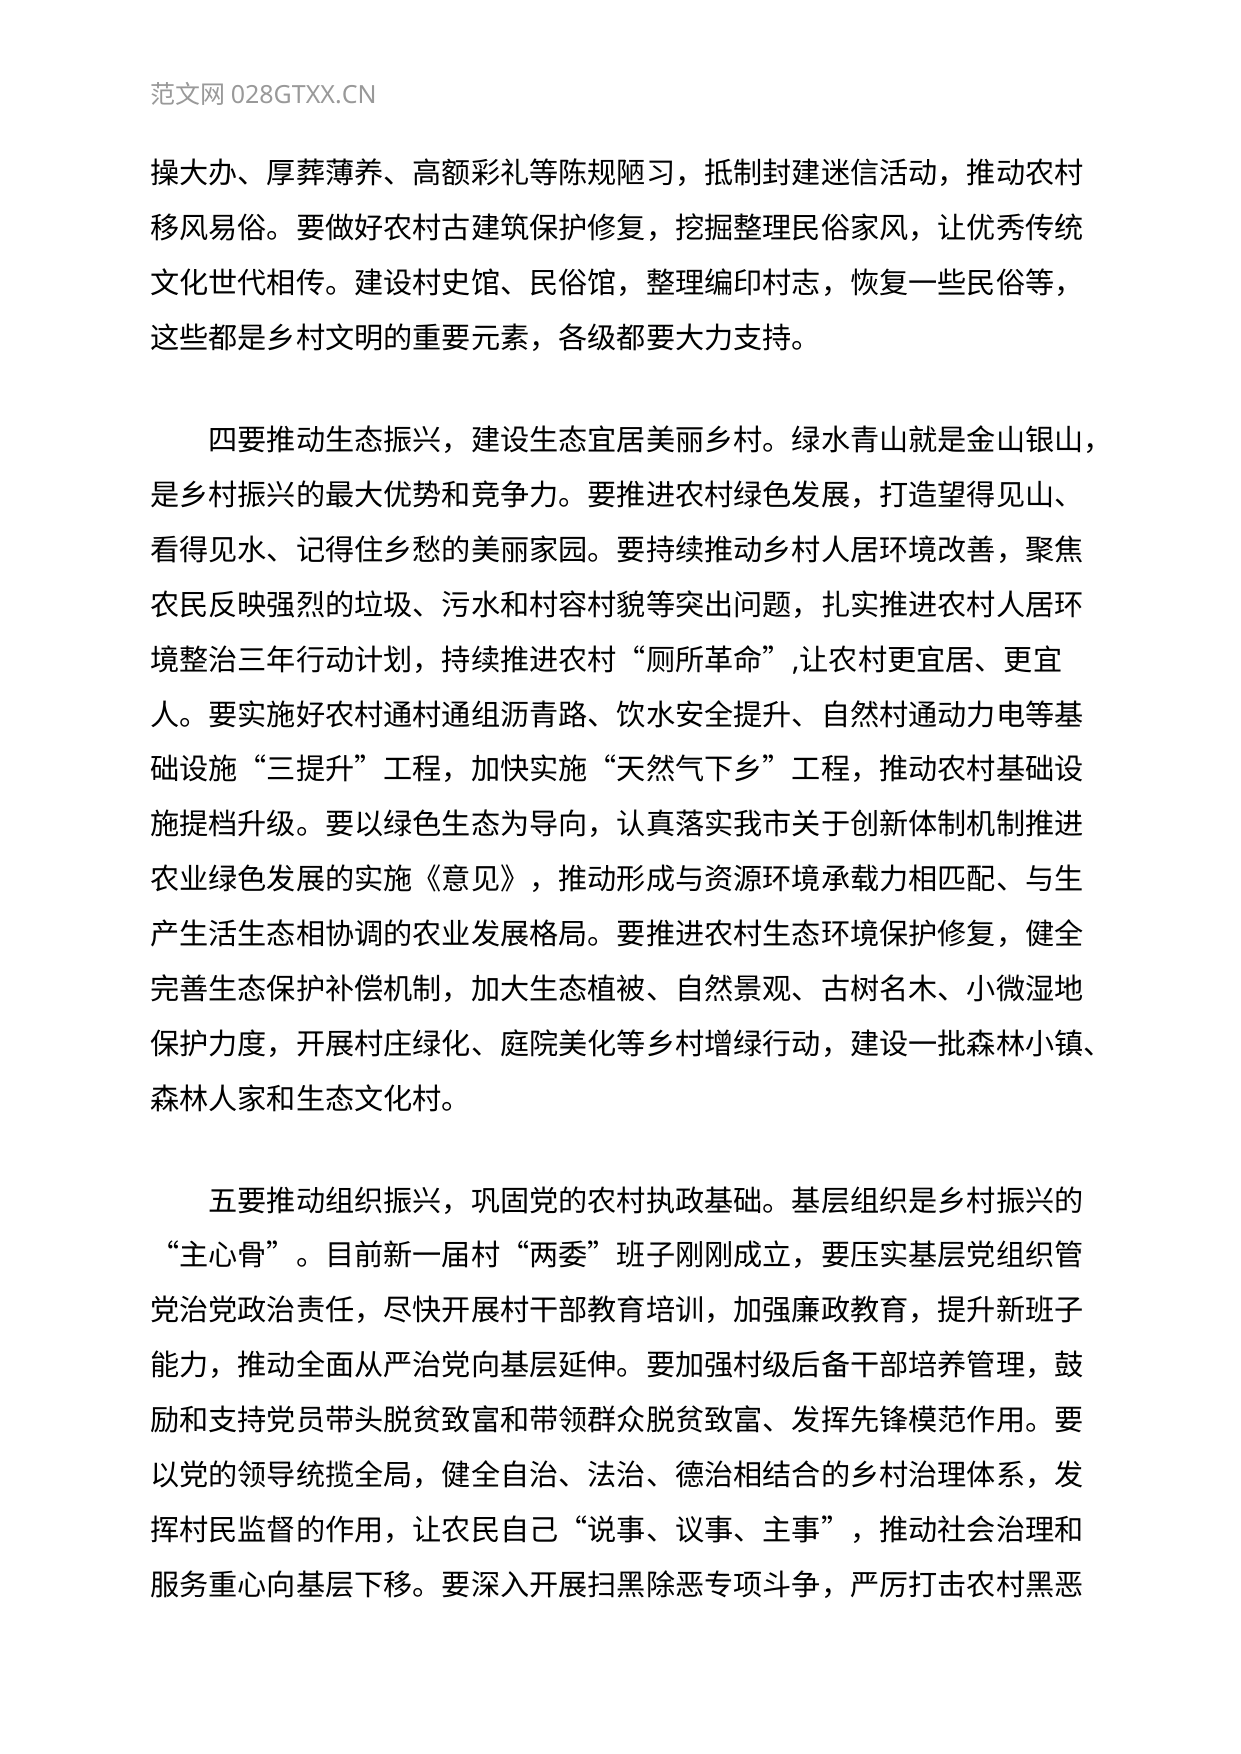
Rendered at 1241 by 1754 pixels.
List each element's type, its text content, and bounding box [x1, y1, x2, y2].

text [150, 1177, 1090, 1604]
text 四要推动生态振兴，建设生态宜居美丽乡村。绿水青山就是金山银山，是乡村振兴的最大优势和竞争力。要推进农村绿色发展，打造望得见山、看得见水、记得住乡愁的美丽家园。要持续推动乡村人居环境改善，聚焦农民反映强烈的垃圾、污水和村容村貌等突出问题，扎实推进农村人居环境整治三年行动计划，持续推进农村“厕所革命”,让农村更宜居、更宜人。要实施好农村通村通组沥青路、饮水安全提升、自然村通动力电等基础设施“三提升”工程，加快实施“天然气下乡”工程，推动农村基础设施提档升级。要以绿色生态为导向，认真落实我市关于创新体制机制推进农业绿色发展的实施《意见》，推动形成与资源环境承载力相匹配、与生产生活生态相协调的农业发展格局。要推进农村生态环境保护修复，健全完善生态保护补偿机制，加大生态植被、自然景观、古树名木、小微湿地保护力度，开展村庄绿化、庭院美化等乡村增绿行动，建设一批森林小镇、森林人家和生态文化村。 [150, 416, 1090, 1118]
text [150, 150, 1090, 357]
